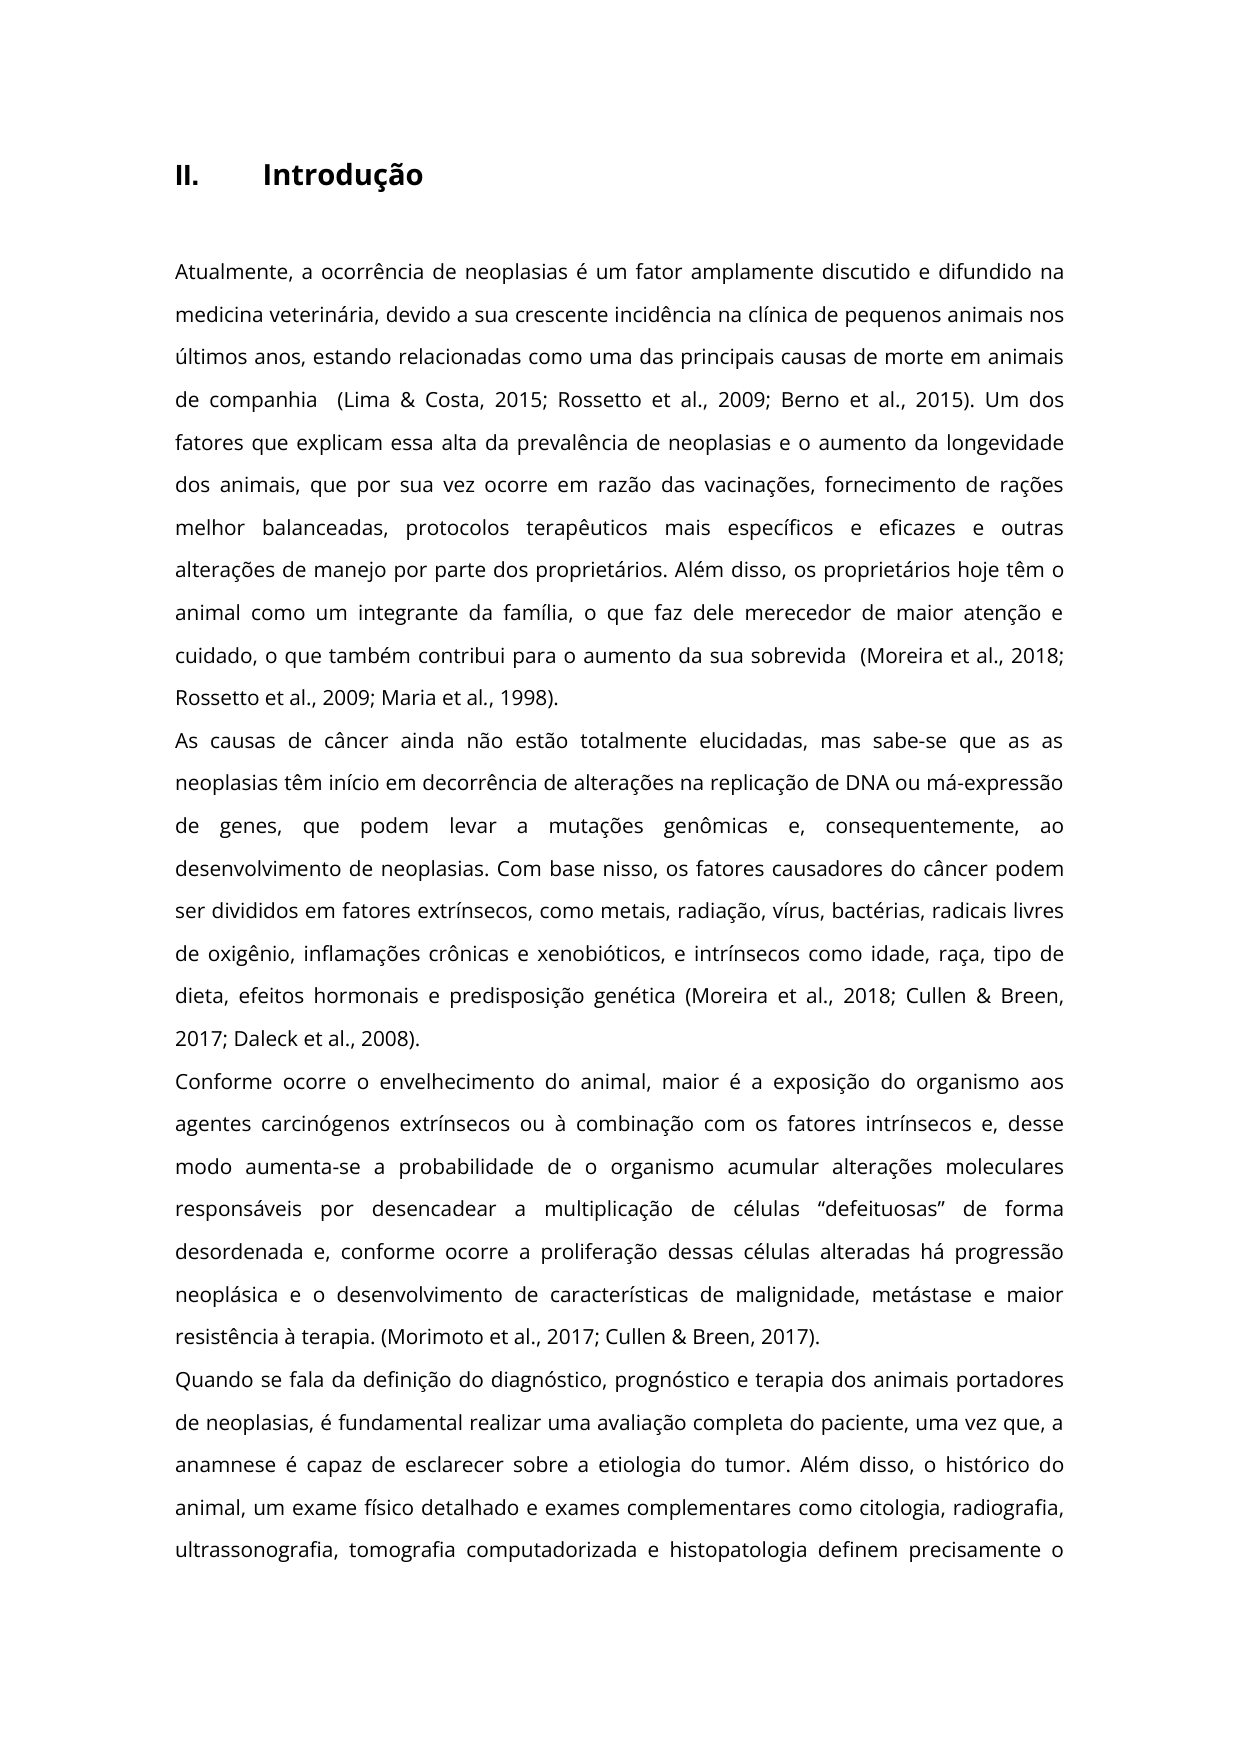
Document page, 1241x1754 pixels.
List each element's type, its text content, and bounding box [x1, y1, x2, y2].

text Atualmente, a ocorrência de neoplasias é um fator amplamente discutido e difundido na medicina veterinária, devido a sua crescente incidência na clínica de pequenos animais nos últimos anos, estando relacionadas como uma das principais causas de morte em animais de companhia (Lima & Costa, 2015; Rossetto et al., 2009; Berno et al., 2015). Um dos fatores que explicam essa alta da prevalência de neoplasias e o aumento da longevidade dos animais, que por sua vez ocorre em razão das vacinações, fornecimento de rações melhor balanceadas, protocolos terapêuticos mais específicos e eficazes e outras alterações de manejo por parte dos proprietários. Além disso, os proprietários hoje têm o animal como um integrante da família, o que faz dele merecedor de maior atenção e cuidado, o que também contribui para o aumento da sua sobrevida (Moreira et al., 2018; Rossetto et al., 2009; Maria et al., 1998). [175, 257, 1065, 712]
text As causas de câncer ainda não estão totalmente elucidadas, mas sabe-se que as as neoplasias têm início em decorrência de alterações na replicação de DNA ou má-expressão de genes, que podem levar a mutações genômicas e, consequentemente, ao desenvolvimento de neoplasias. Com base nisso, os fatores causadores do câncer podem ser divididos em fatores extrínsecos, como metais, radiação, vírus, bactérias, radicais livres de oxigênio, inflamações crônicas e xenobióticos, e intrínsecos como idade, raça, tipo de dieta, efeitos hormonais e predisposição genética (Moreira et al., 2018; Cullen & Breen, 2017; Daleck et al., 2008). [175, 726, 1065, 1053]
text Conforme ocorre o envelhecimento do animal, maior é a exposição do organismo aos agentes carcinógenos extrínsecos ou à combinação com os fatores intrínsecos e, desse modo aumenta-se a probabilidade de o organismo acumular alterações moleculares responsáveis por desencadear a multiplicação de células “defeituosas” de forma desordenada e, conforme ocorre a proliferação dessas células alteradas há progressão neoplásica e o desenvolvimento de características de malignidade, metástase e maior resistência à terapia. (Morimoto et al., 2017; Cullen & Breen, 2017). [175, 1067, 1065, 1351]
subtitle Introdução [175, 154, 1065, 194]
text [175, 1365, 1065, 1564]
